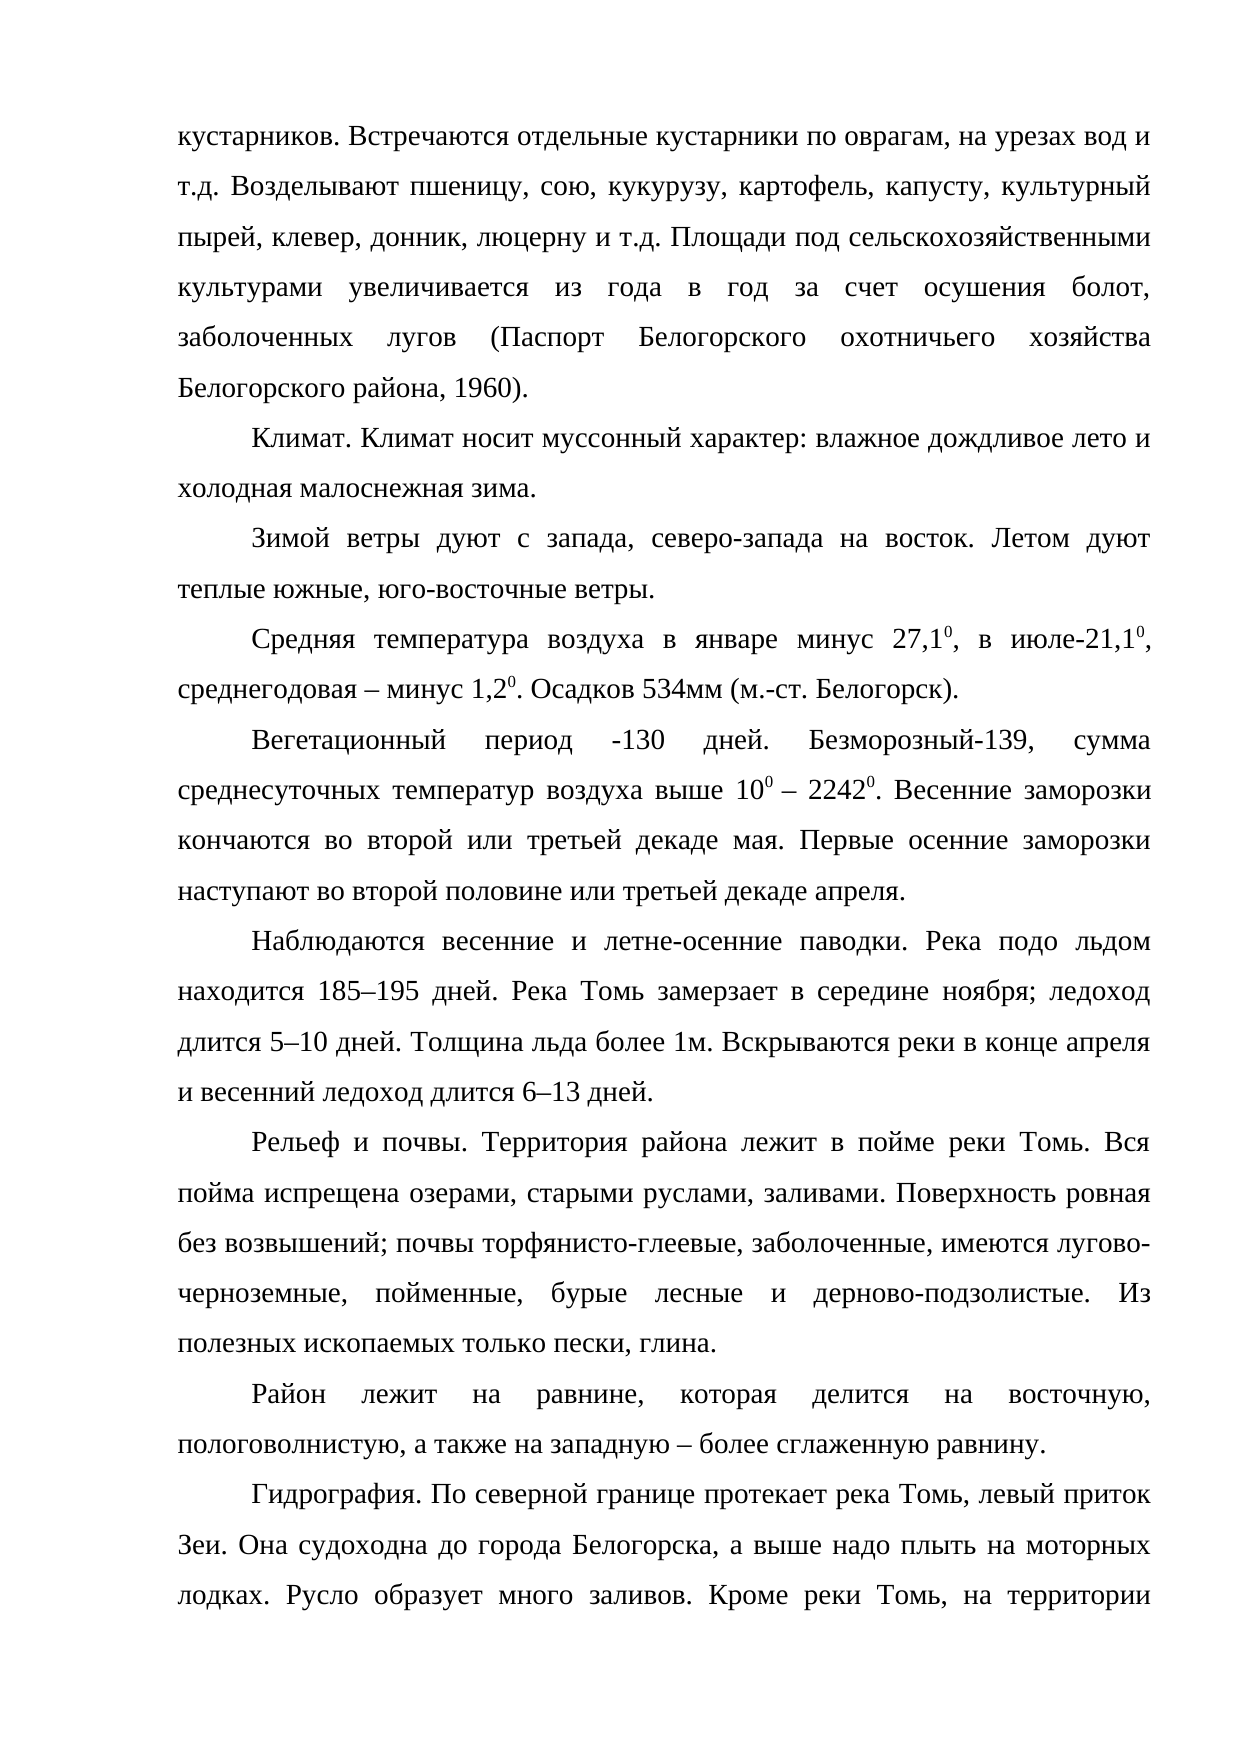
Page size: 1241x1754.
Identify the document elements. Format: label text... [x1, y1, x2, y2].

text Рельеф и почвы. Территория района лежит в пойме реки Томь. Вся пойма испрещена озерами, старыми руслами, заливами. Поверхность ровная без возвышений; почвы торфянисто-глеевые, заболоченные, имеются лугово-черноземные, пойменные, бурые лесные и дерново-подзолистые. Из полезных ископаемых только пески, глина. [177, 1124, 1152, 1359]
text Наблюдаются весенние и летне-осенние паводки. Река подо льдом находится 185–195 дней. Река Томь замерзает в середине ноября; ледоход длится 5–10 дней. Толщина льда более 1м. Вскрываются реки в конце апреля и весенний ледоход длится 6–13 дней. [177, 923, 1152, 1108]
text Зимой ветры дуют с запада, северо-запада на восток. Летом дуют теплые южные, юго-восточные ветры. [177, 521, 1152, 604]
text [177, 1477, 1152, 1611]
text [177, 118, 1152, 403]
text Вегетационный период -130 дней. Безморозный-139, сумма среднесуточных температур воздуха выше 100 – 22420. Весенние заморозки кончаются во второй или третьей декаде мая. Первые осенние заморозки наступают во второй половине или третьей декаде апреля. [177, 722, 1152, 906]
text Средняя температура воздуха в январе минус 27,10, в июле-21,10, среднегодовая – минус 1,20. Осадков 534мм (м.-ст. Белогорск). [177, 621, 1152, 705]
text Район лежит на равнине, которая делится на восточную, пологоволнистую, а также на западную – более сглаженную равнину. [177, 1376, 1152, 1460]
text Климат. Климат носит муссонный характер: влажное дождливое лето и холодная малоснежная зима. [177, 420, 1152, 504]
